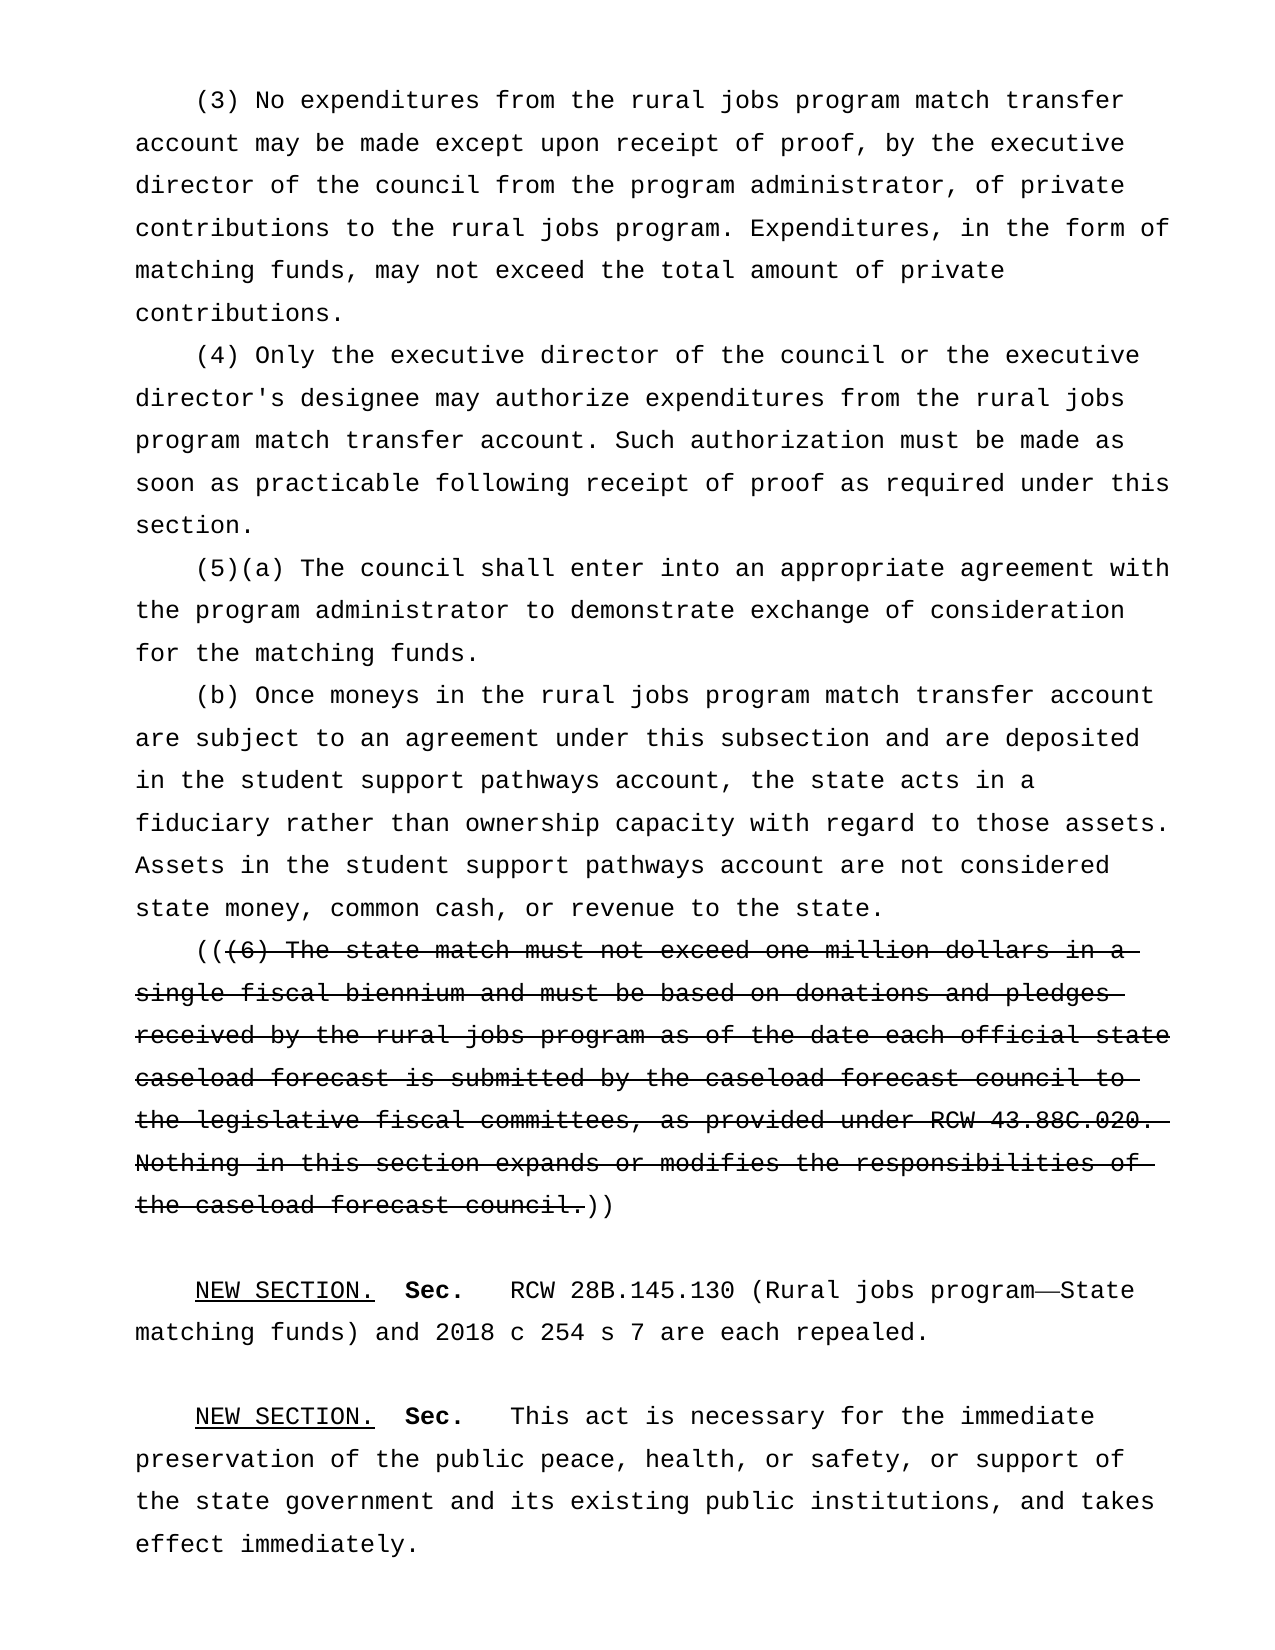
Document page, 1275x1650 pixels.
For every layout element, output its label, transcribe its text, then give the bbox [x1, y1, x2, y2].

text NEW SECTION. Sec. This act is necessary for the immediate preservation of the public peace, health, or safety, or support of the state government and its existing public institutions, and takes effect immediately. [135, 1391, 1170, 1561]
text (((6) The state match must not exceed one million dollars in a single fiscal biennium and must be based on donations and pledges received by the rural jobs program as of the date each official state caseload forecast is submitted by the caseload forecast council to the legislative fiscal committees, as provided under RCW 43.88C.020. Nothing in this section expands or modifies the responsibilities of the caseload forecast council.)) [135, 1123, 1170, 1222]
text (((6) The state match must not exceed one million dollars in a single fiscal biennium and must be based on donations and pledges received by the rural jobs program as of the date each official state caseload forecast is submitted by the caseload forecast council to the legislative fiscal committees, as provided under RCW 43.88C.020. Nothing in this section expands or modifies the responsibilities of the caseload forecast council.)) [135, 925, 1170, 1036]
text (3) No expenditures from the rural jobs program match transfer account may be made except upon receipt of proof, by the executive director of the council from the program administrator, of private contributions to the rural jobs program. Expenditures, in the form of matching funds, may not exceed the total amount of private contributions. [135, 75, 1170, 330]
text NEW SECTION. Sec. RCW 28B.145.130 (Rural jobs program—State matching funds) and 2018 c 254 s 7 are each repealed. [135, 1264, 1170, 1349]
text (4) Only the executive director of the council or the executive director's designee may authorize expenditures from the rural jobs program match transfer account. Such authorization must be made as soon as practicable following receipt of proof as required under this section. [135, 330, 1170, 542]
text (((6) The state match must not exceed one million dollars in a single fiscal biennium and must be based on donations and pledges received by the rural jobs program as of the date each official state caseload forecast is submitted by the caseload forecast council to the legislative fiscal committees, as provided under RCW 43.88C.020. Nothing in this section expands or modifies the responsibilities of the caseload forecast council.)) [135, 1038, 1170, 1121]
text (5)(a) The council shall enter into an appropriate agreement with the program administrator to demonstrate exchange of consideration for the matching funds. [135, 542, 1170, 670]
text (b) Once moneys in the rural jobs program match transfer account are subject to an agreement under this subsection and are deposited in the student support pathways account, the state acts in a fiduciary rather than ownership capacity with regard to those assets. Assets in the student support pathways account are not considered state money, common cash, or revenue to the state. [135, 670, 1170, 925]
